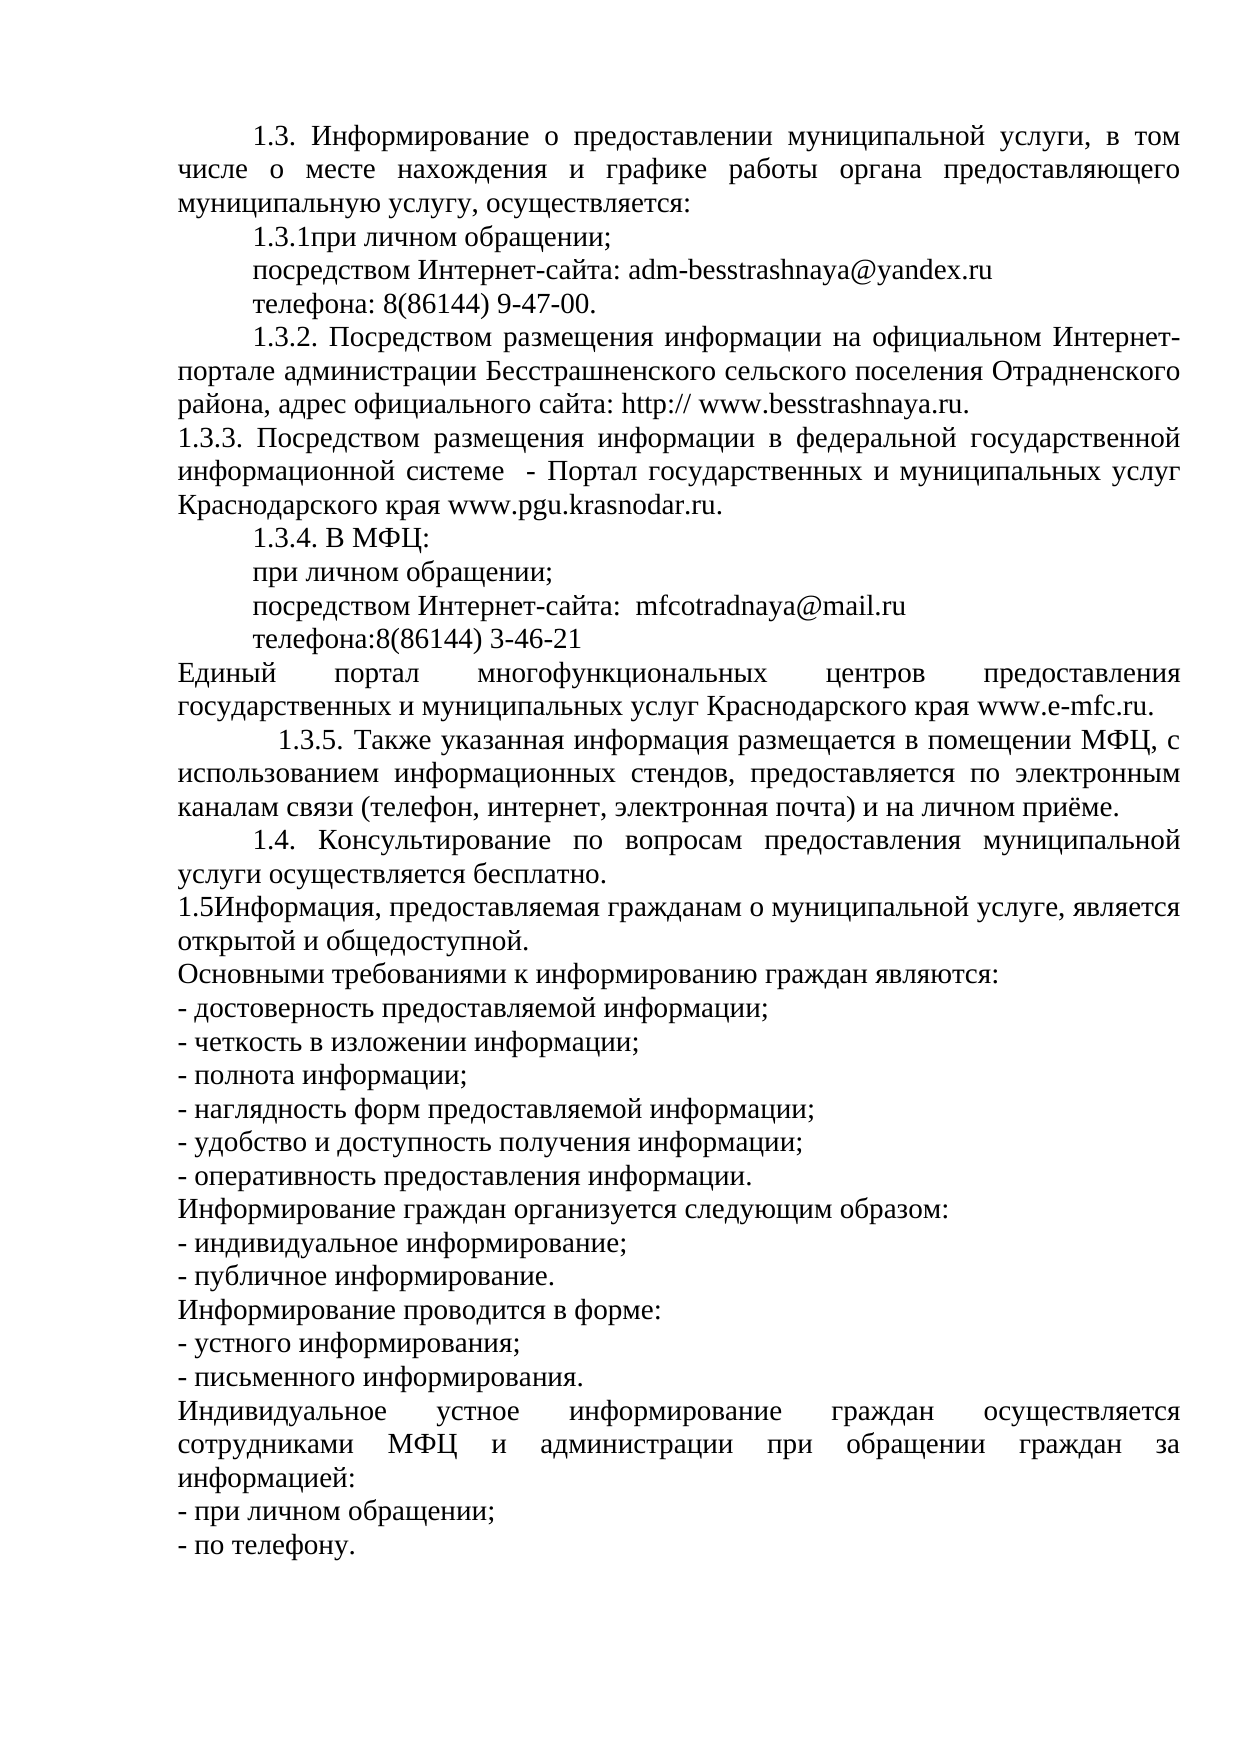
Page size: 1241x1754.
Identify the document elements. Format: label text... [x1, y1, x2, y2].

text 1.3.1при личном обращении; [177, 219, 1181, 252]
text телефона:8(86144) 3-46-21 [177, 621, 1181, 655]
text при личном обращении; [177, 554, 1181, 588]
text - письменного информирования. [177, 1359, 1181, 1393]
text 1.4. Консультирование по вопросам предоставления муниципальной услуги осуществляется бесплатно. [177, 822, 1181, 889]
text Основными требованиями к информированию граждан являются: [177, 957, 1181, 990]
text - четкость в изложении информации; [177, 1024, 1181, 1057]
text Индивидуальное устное информирование граждан осуществляется сотрудниками МФЦ и администрации при обращении граждан за информацией: [177, 1393, 1181, 1493]
text 1.3.2. Посредством размещения информации на официальном Интернет-портале администрации Бесстрашненского сельского поселения Отрадненского района, адрес официального сайта: http:// www.besstrashnaya.ru. [177, 319, 1181, 420]
text 1.3.3. Посредством размещения информации в федеральной государственной информационной системе - Портал государственных и муниципальных услуг Краснодарского края www.pgu.krasnodar.ru. [177, 420, 1181, 521]
text - наглядность форм предоставляемой информации; [177, 1091, 1181, 1124]
text 1.3.5. Также указанная информация размещается в помещении МФЦ, с использованием информационных стендов, предоставляется по электронным каналам связи (телефон, интернет, электронная почта) и на личном приёме. [177, 722, 1181, 822]
text посредством Интернет-сайта: adm-besstrashnaya@yandex.ru [177, 252, 1181, 286]
text 1.5Информация, предоставляемая гражданам о муниципальной услуге, является открытой и общедоступной. [177, 889, 1181, 957]
text - публичное информирование. [177, 1258, 1181, 1292]
text - оперативность предоставления информации. [177, 1158, 1181, 1191]
text - удобство и доступность получения информации; [177, 1124, 1181, 1158]
text - при личном обращении; [177, 1493, 1181, 1527]
text - достоверность предоставляемой информации; [177, 990, 1181, 1024]
text посредством Интернет-сайта: mfcotradnaya@mail.ru [177, 588, 1181, 621]
text - полнота информации; [177, 1057, 1181, 1091]
text телефона: 8(86144) 9-47-00. [177, 286, 1181, 319]
text - по телефону. [177, 1527, 1181, 1560]
text 1.3.4. В МФЦ: [177, 521, 1181, 554]
text Единый портал многофункциональных центров предоставления государственных и муниципальных услуг Краснодарского края www.e-mfc.ru. [177, 655, 1181, 722]
text 1.3. Информирование о предоставлении муниципальной услуги, в том числе о месте нахождения и графике работы органа предоставляющего муниципальную услугу, осуществляется: [177, 118, 1181, 219]
text Информирование проводится в форме: [177, 1292, 1181, 1326]
text - индивидуальное информирование; [177, 1225, 1181, 1258]
text - устного информирования; [177, 1326, 1181, 1359]
text Информирование граждан организуется следующим образом: [177, 1191, 1181, 1225]
